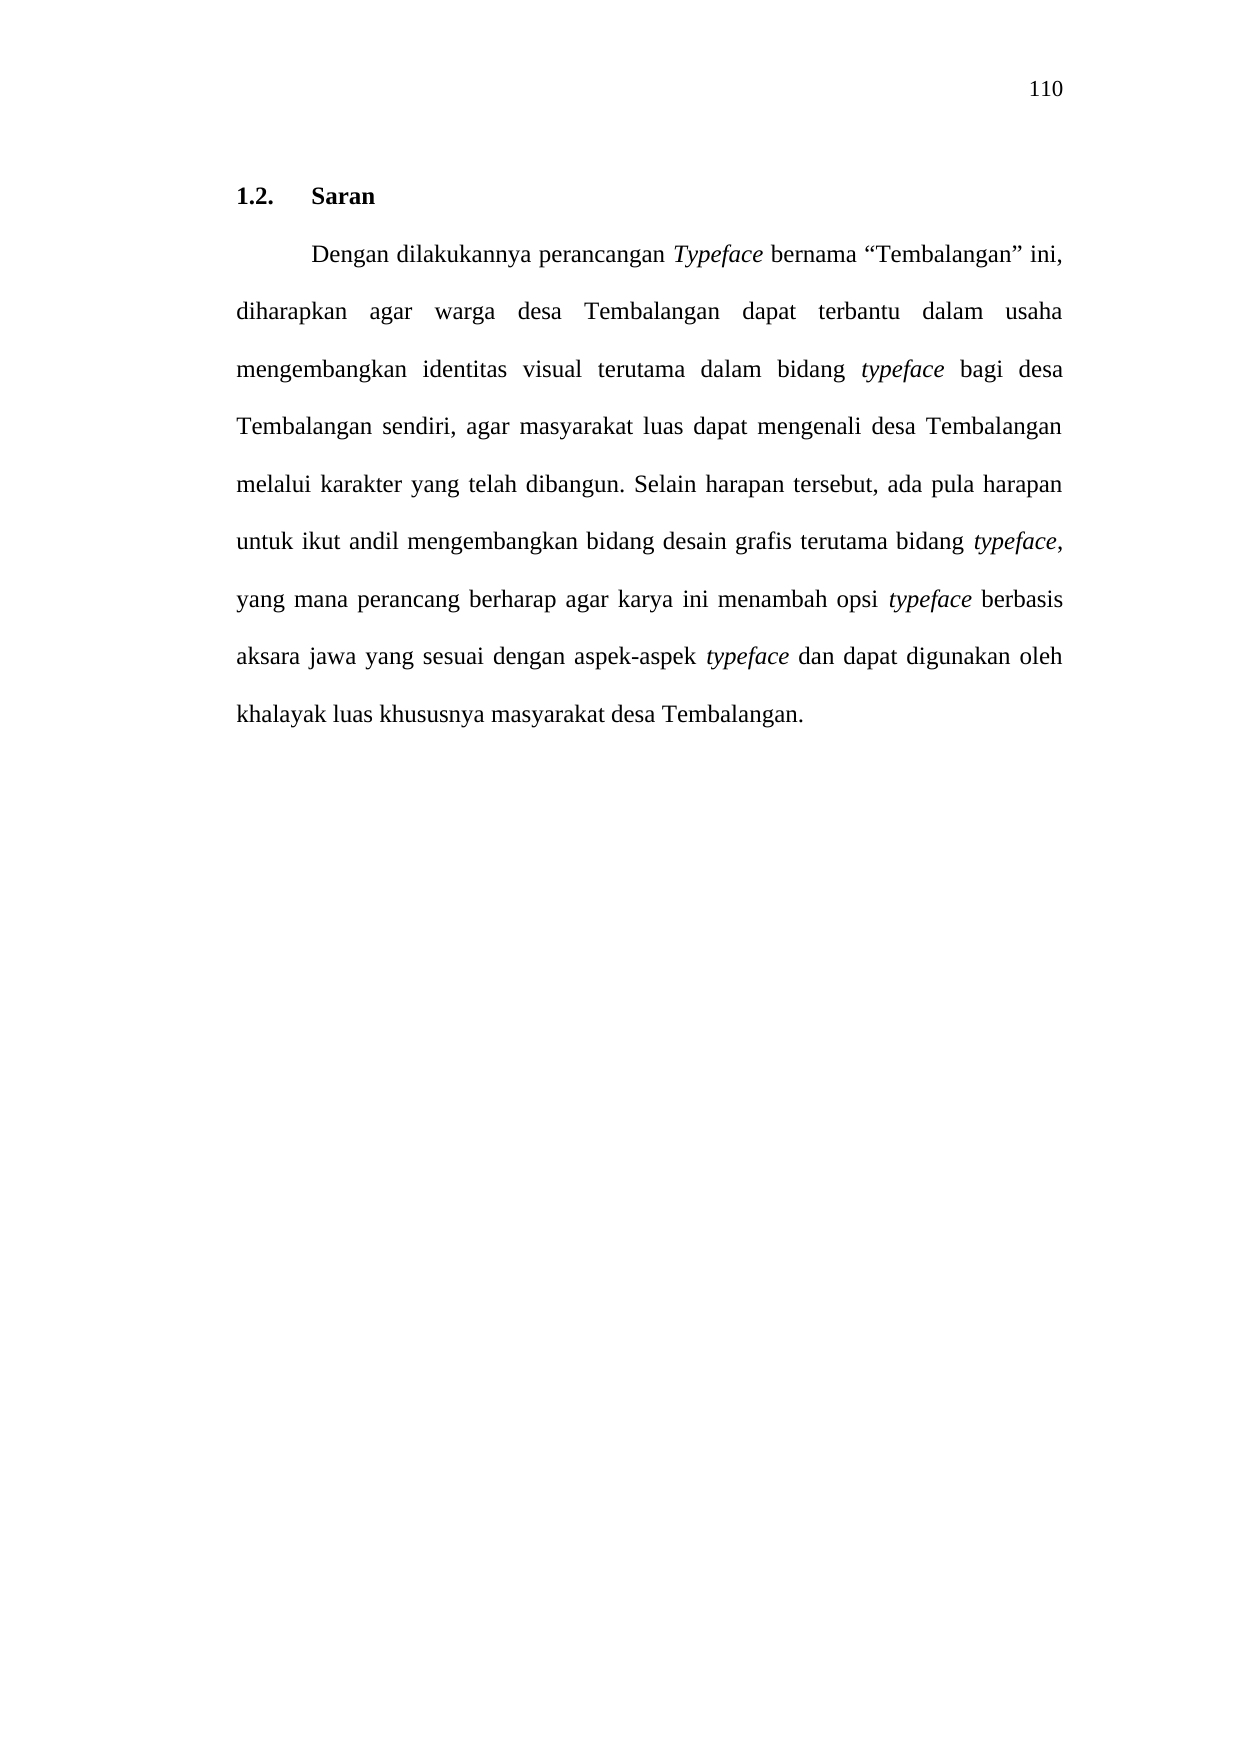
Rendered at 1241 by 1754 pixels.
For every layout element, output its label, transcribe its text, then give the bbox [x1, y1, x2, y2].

subtitle Saran [236, 181, 1063, 210]
text Dengan dilakukannya perancangan Typeface bernama “Tembalangan” ini, diharapkan agar warga desa Tembalangan dapat terbantu dalam usaha mengembangkan identitas visual terutama dalam bidang typeface bagi desa Tembalangan sendiri, agar masyarakat luas dapat mengenali desa Tembalangan melalui karakter yang telah dibangun. Selain harapan tersebut, ada pula harapan untuk ikut andil mengembangkan bidang desain grafis terutama bidang typeface, yang mana perancang berharap agar karya ini menambah opsi typeface berbasis aksara jawa yang sesuai dengan aspek-aspek typeface dan dapat digunakan oleh khalayak luas khususnya masyarakat desa Tembalangan. [236, 239, 1063, 728]
